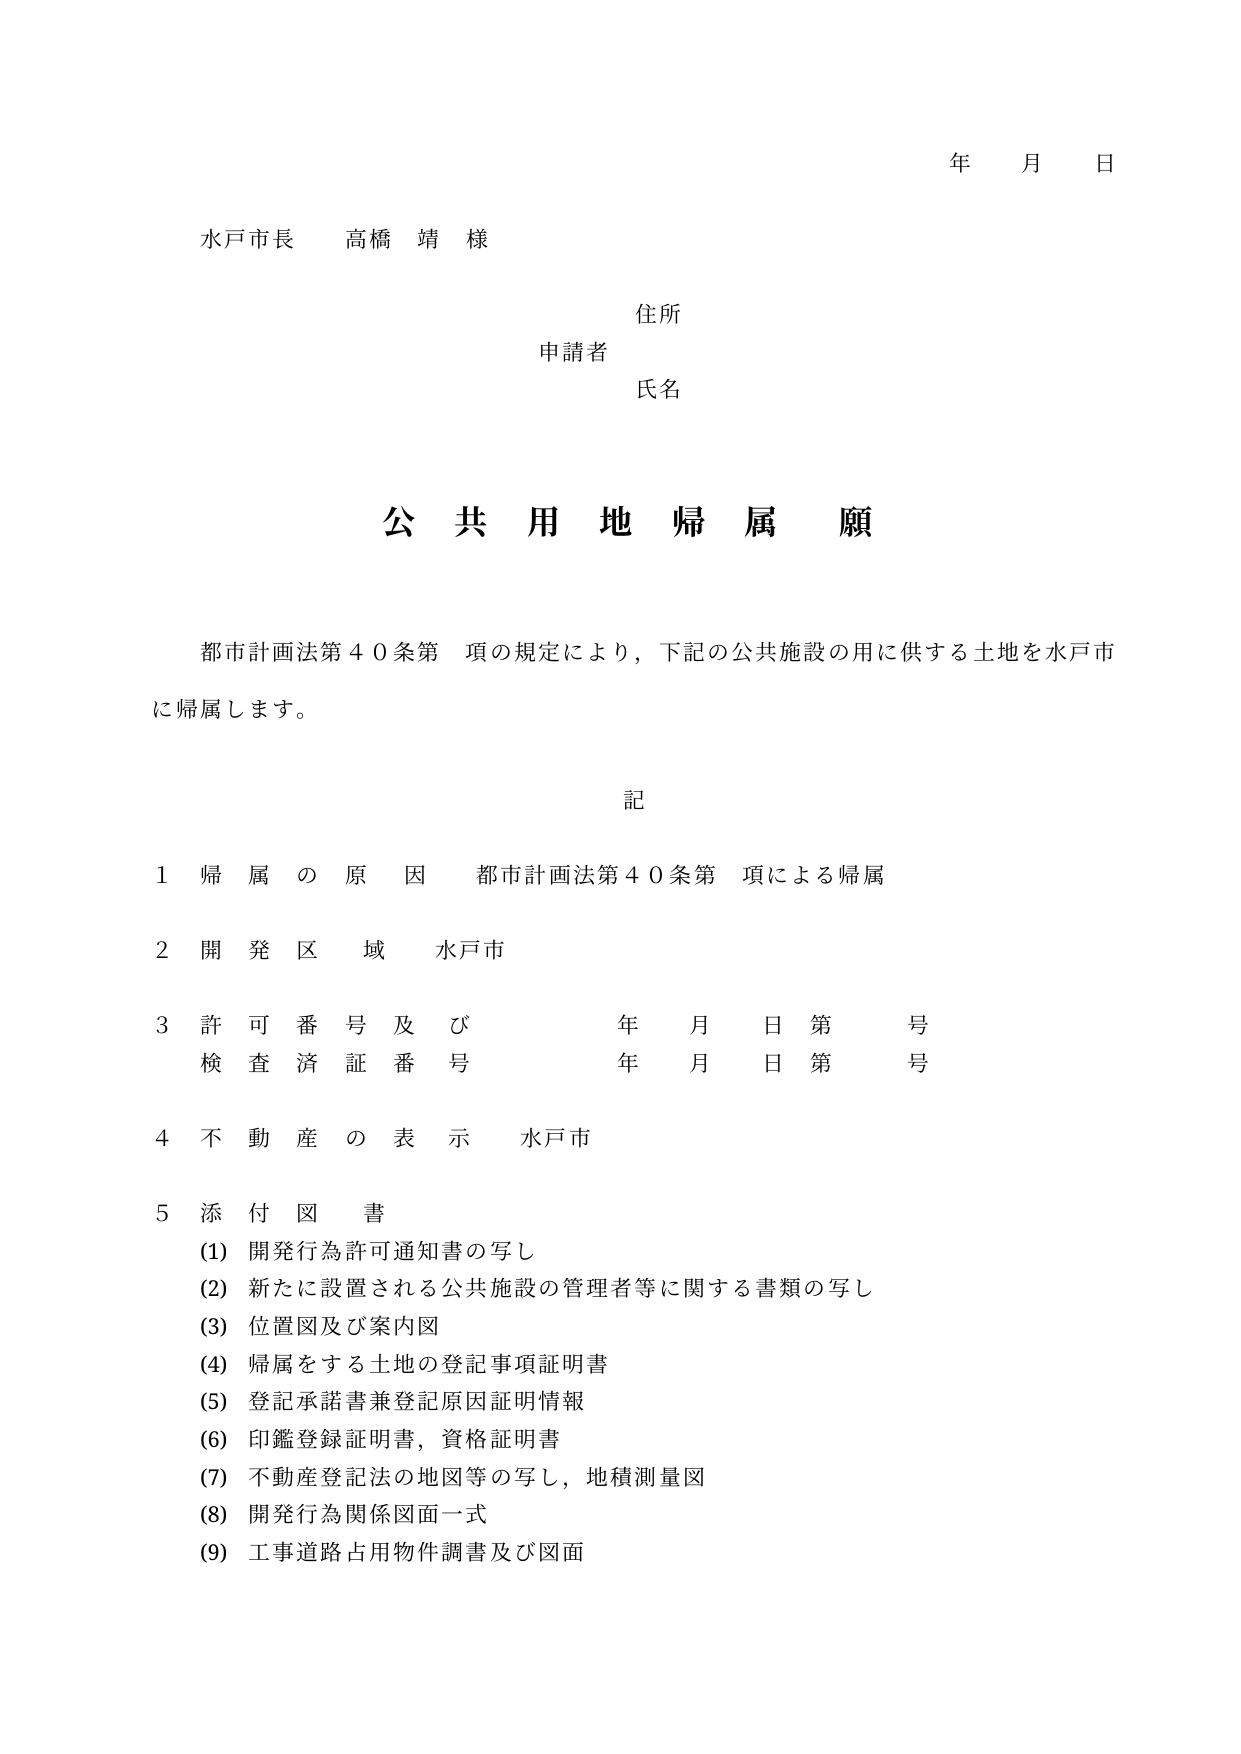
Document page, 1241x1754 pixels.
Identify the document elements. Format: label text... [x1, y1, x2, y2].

text 水戸市長 高橋 靖 様 [152, 219, 1118, 256]
text (2) 新たに設置される公共施設の管理者等に関する書類の写し [152, 1269, 1118, 1306]
text (5) 登記承諾書兼登記原因証明情報 [152, 1381, 1118, 1419]
text ５ 添付図書 [152, 1193, 1118, 1231]
text (3) 位置図及び案内図 [152, 1306, 1118, 1344]
text 公共用地帰属願 [152, 482, 1118, 557]
text ４ 不動産の表示 水戸市 [152, 1118, 1118, 1156]
text 年 月 日 [152, 144, 1118, 181]
text 検査済証番号 年 月 日 第 号 [152, 1043, 1118, 1081]
text 申請者 [152, 332, 1094, 369]
text 住所 [152, 294, 1094, 332]
text (1) 開発行為許可通知書の写し [152, 1231, 1118, 1269]
text ２ 開発区域 水戸市 [152, 930, 1118, 968]
subtitle 記 [152, 780, 1118, 817]
text 都市計画法第４０条第 項の規定により，下記の公共施設の用に供する土地を水戸市に帰属します。 [152, 632, 1118, 726]
text １ 帰属の原因 都市計画法第４０条第 項による帰属 [152, 855, 1118, 893]
text (7) 不動産登記法の地図等の写し，地積測量図 [152, 1457, 1118, 1494]
text (8) 開発行為関係図面一式 [152, 1494, 1118, 1532]
text (9) 工事道路占用物件調書及び図面 [152, 1532, 1118, 1569]
text (4) 帰属をする土地の登記事項証明書 [152, 1344, 1118, 1381]
text 氏名 [152, 369, 1094, 407]
text ３ 許可番号及び 年 月 日 第 号 [152, 1005, 1118, 1043]
text (6) 印鑑登録証明書，資格証明書 [152, 1419, 1118, 1457]
